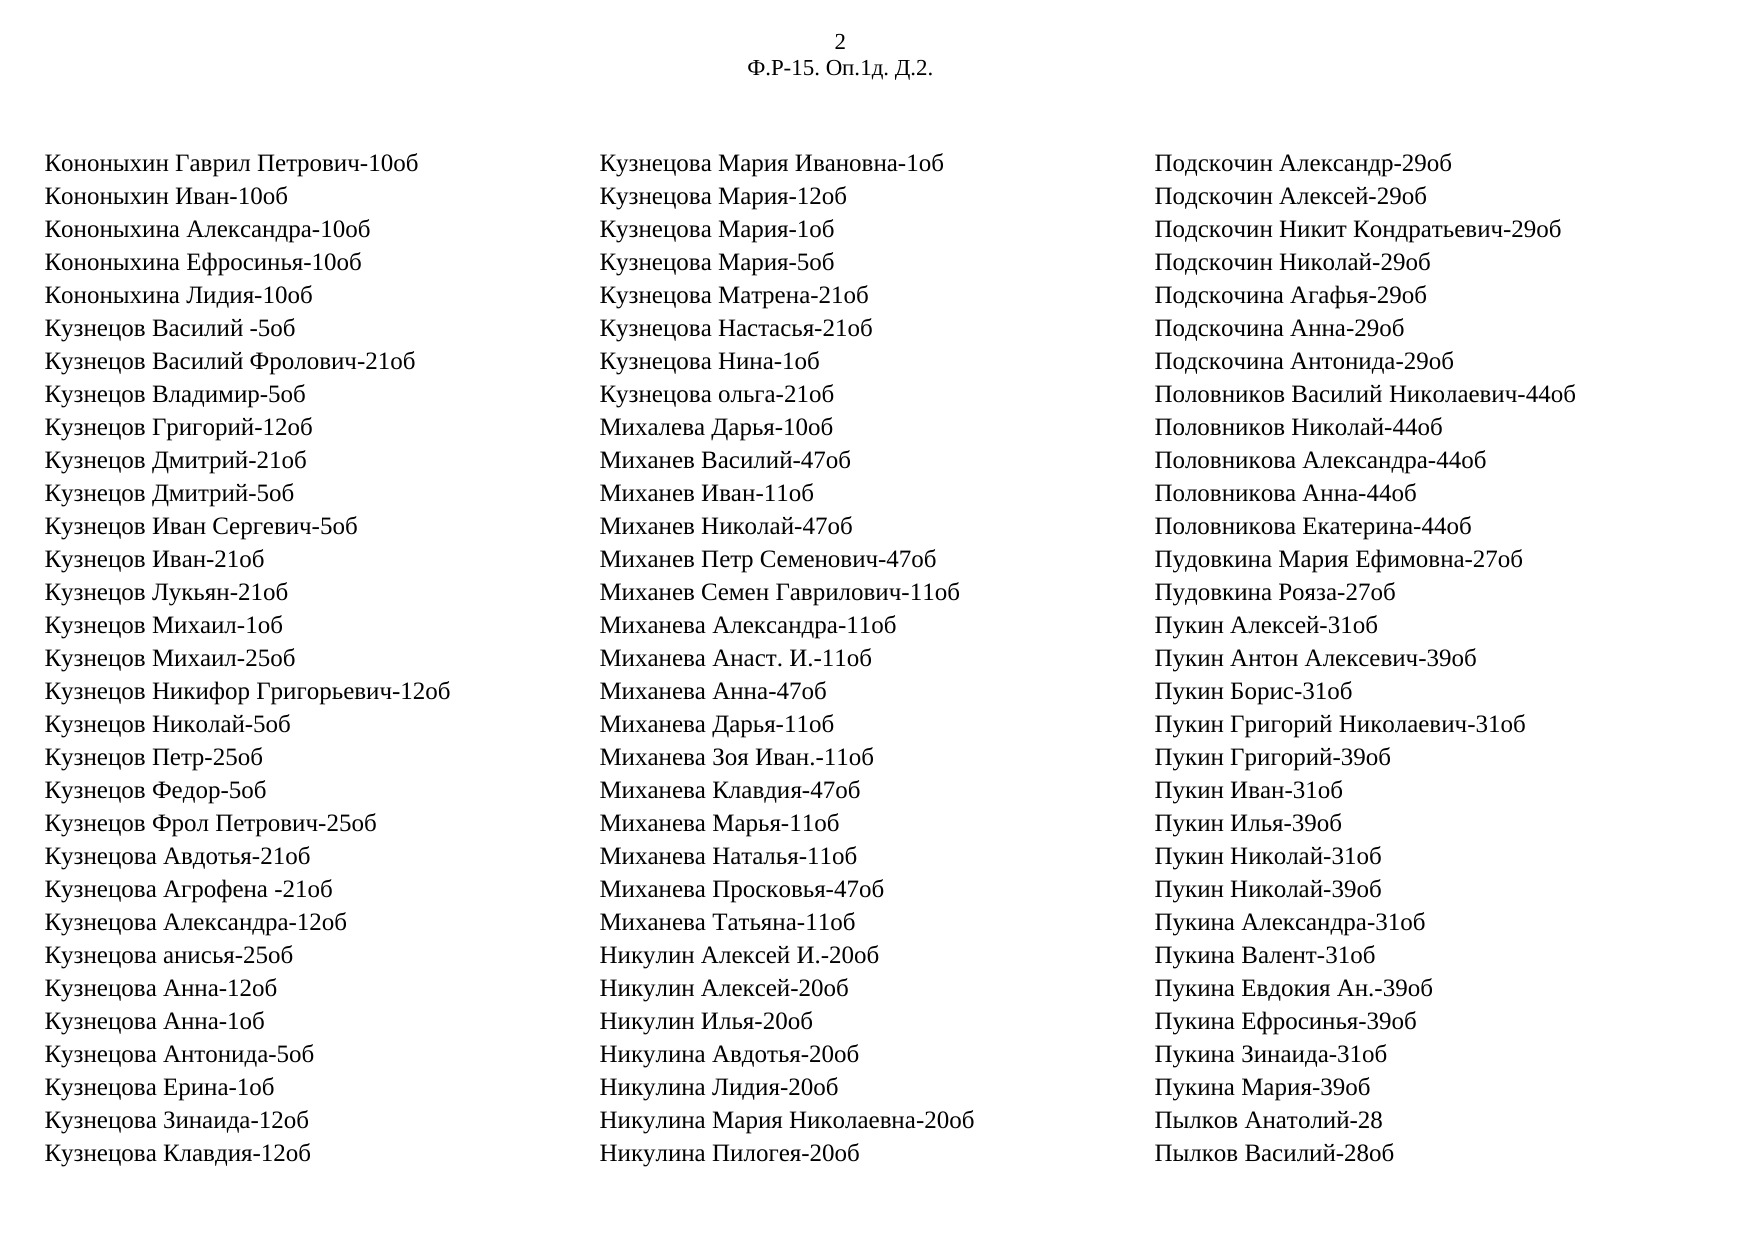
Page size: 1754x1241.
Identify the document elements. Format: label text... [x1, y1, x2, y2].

text Пукин Борис-31об [1154, 676, 1636, 705]
text Кузнецов Петр-25об [44, 742, 526, 771]
text Миханев Василий-47об [599, 445, 1081, 474]
text Кузнецов Фрол Петрович-25об [44, 808, 526, 837]
text Кононыхин Иван-10об [44, 181, 526, 209]
text Кузнецова Мария-5об [599, 247, 1081, 276]
text Кузнецов Владимир-5об [44, 379, 526, 408]
text Кузнецова Агрофена -21об [44, 874, 526, 903]
text Никулина Лидия-20об [599, 1072, 1081, 1101]
text Кузнецов Дмитрий-5об [44, 478, 526, 507]
text Пукина Валент-31об [1154, 940, 1636, 969]
text Пукин Григорий-39об [1154, 742, 1636, 771]
text Кузнецов Иван Сергевич-5об [44, 511, 526, 540]
text Кузнецова Авдотья-21об [44, 841, 526, 870]
text Миханев Семен Гаврилович-11об [599, 577, 1081, 606]
text Кузнецов Федор-5об [44, 775, 526, 804]
text Кузнецов Михаил-1об [44, 610, 526, 639]
text Подскочина Агафья-29об [1154, 280, 1636, 308]
text Кузнецов Михаил-25об [44, 643, 526, 672]
text Кузнецова Матрена-21об [599, 280, 1081, 308]
text Кузнецова Зинаида-12об [44, 1105, 526, 1134]
text Кузнецов Василий -5об [44, 313, 526, 342]
text Подскочин Никит Кондратьевич-29об [1154, 214, 1636, 242]
text Кузнецова Настасья-21об [599, 313, 1081, 342]
text Кузнецова анисья-25об [44, 940, 526, 969]
text Кононыхин Гаврил Петрович-10об [44, 148, 526, 176]
text Никулина Авдотья-20об [599, 1039, 1081, 1068]
text Пукин Илья-39об [1154, 808, 1636, 837]
text Кузнецова Ерина-1об [44, 1072, 526, 1101]
text Михалева Дарья-10об [599, 412, 1081, 441]
text Половникова Анна-44об [1154, 478, 1636, 507]
text Миханев Николай-47об [599, 511, 1081, 540]
text Никулин Алексей И.-20об [599, 940, 1081, 969]
text Миханева Клавдия-47об [599, 775, 1081, 804]
text Миханев Петр Семенович-47об [599, 544, 1081, 573]
text Пукин Николай-39об [1154, 874, 1636, 903]
text Никулина Мария Николаевна-20об [599, 1105, 1081, 1134]
text Пукина Ефросинья-39об [1154, 1006, 1636, 1035]
text Никулина Пилогея-20об [599, 1138, 1081, 1167]
text Пылков Василий-28об [1154, 1138, 1636, 1167]
text Кузнецов Николай-5об [44, 709, 526, 738]
text Миханева Наталья-11об [599, 841, 1081, 870]
text Миханева Марья-11об [599, 808, 1081, 837]
text Половникова Екатерина-44об [1154, 511, 1636, 540]
text Кузнецова Клавдия-12об [44, 1138, 526, 1167]
text Пукин Антон Алексевич-39об [1154, 643, 1636, 672]
text Миханев Иван-11об [599, 478, 1081, 507]
text Миханева Дарья-11об [599, 709, 1081, 738]
text Кузнецова Мария Ивановна-1об [599, 148, 1081, 176]
text Кузнецов Иван-21об [44, 544, 526, 573]
text Миханева Татьяна-11об [599, 907, 1081, 936]
text Пукина Зинаида-31об [1154, 1039, 1636, 1068]
text Пудовкина Рояза-27об [1154, 577, 1636, 606]
text Кузнецова ольга-21об [599, 379, 1081, 408]
text Миханева Анаст. И.-11об [599, 643, 1081, 672]
text Пудовкина Мария Ефимовна-27об [1154, 544, 1636, 573]
text Кузнецова Александра-12об [44, 907, 526, 936]
text Пукин Алексей-31об [1154, 610, 1636, 639]
text Миханева Анна-47об [599, 676, 1081, 705]
text Кононыхина Ефросинья-10об [44, 247, 526, 276]
text Кузнецов Григорий-12об [44, 412, 526, 441]
text Пукин Григорий Николаевич-31об [1154, 709, 1636, 738]
text Кузнецов Никифор Григорьевич-12об [44, 676, 526, 705]
text Пылков Анатолий-28 [1154, 1105, 1636, 1134]
text Пукина Александра-31об [1154, 907, 1636, 936]
text Миханева Зоя Иван.-11об [599, 742, 1081, 771]
text Кононыхина Лидия-10об [44, 280, 526, 308]
text Кузнецова Нина-1об [599, 346, 1081, 374]
text Кононыхина Александра-10об [44, 214, 526, 242]
text Кузнецов Дмитрий-21об [44, 445, 526, 474]
text Кузнецов Лукьян-21об [44, 577, 526, 606]
text Пукина Мария-39об [1154, 1072, 1636, 1101]
text Подскочин Николай-29об [1154, 247, 1636, 276]
text Половникова Александра-44об [1154, 445, 1636, 474]
text Кузнецова Анна-12об [44, 973, 526, 1002]
text Миханева Александра-11об [599, 610, 1081, 639]
text Пукин Николай-31об [1154, 841, 1636, 870]
text Никулин Алексей-20об [599, 973, 1081, 1002]
text Подскочин Алексей-29об [1154, 181, 1636, 209]
text Кузнецова Антонида-5об [44, 1039, 526, 1068]
text Подскочин Александр-29об [1154, 148, 1636, 176]
text Половников Василий Николаевич-44об [1154, 379, 1636, 408]
text Кузнецова Мария-12об [599, 181, 1081, 209]
text Миханева Просковья-47об [599, 874, 1081, 903]
text Кузнецов Василий Фролович-21об [44, 346, 526, 374]
text Подскочина Анна-29об [1154, 313, 1636, 342]
text Кузнецова Мария-1об [599, 214, 1081, 242]
text Пукин Иван-31об [1154, 775, 1636, 804]
text Никулин Илья-20об [599, 1006, 1081, 1035]
text Половников Николай-44об [1154, 412, 1636, 441]
text Кузнецова Анна-1об [44, 1006, 526, 1035]
text Пукина Евдокия Ан.-39об [1154, 973, 1636, 1002]
text Подскочина Антонида-29об [1154, 346, 1636, 374]
